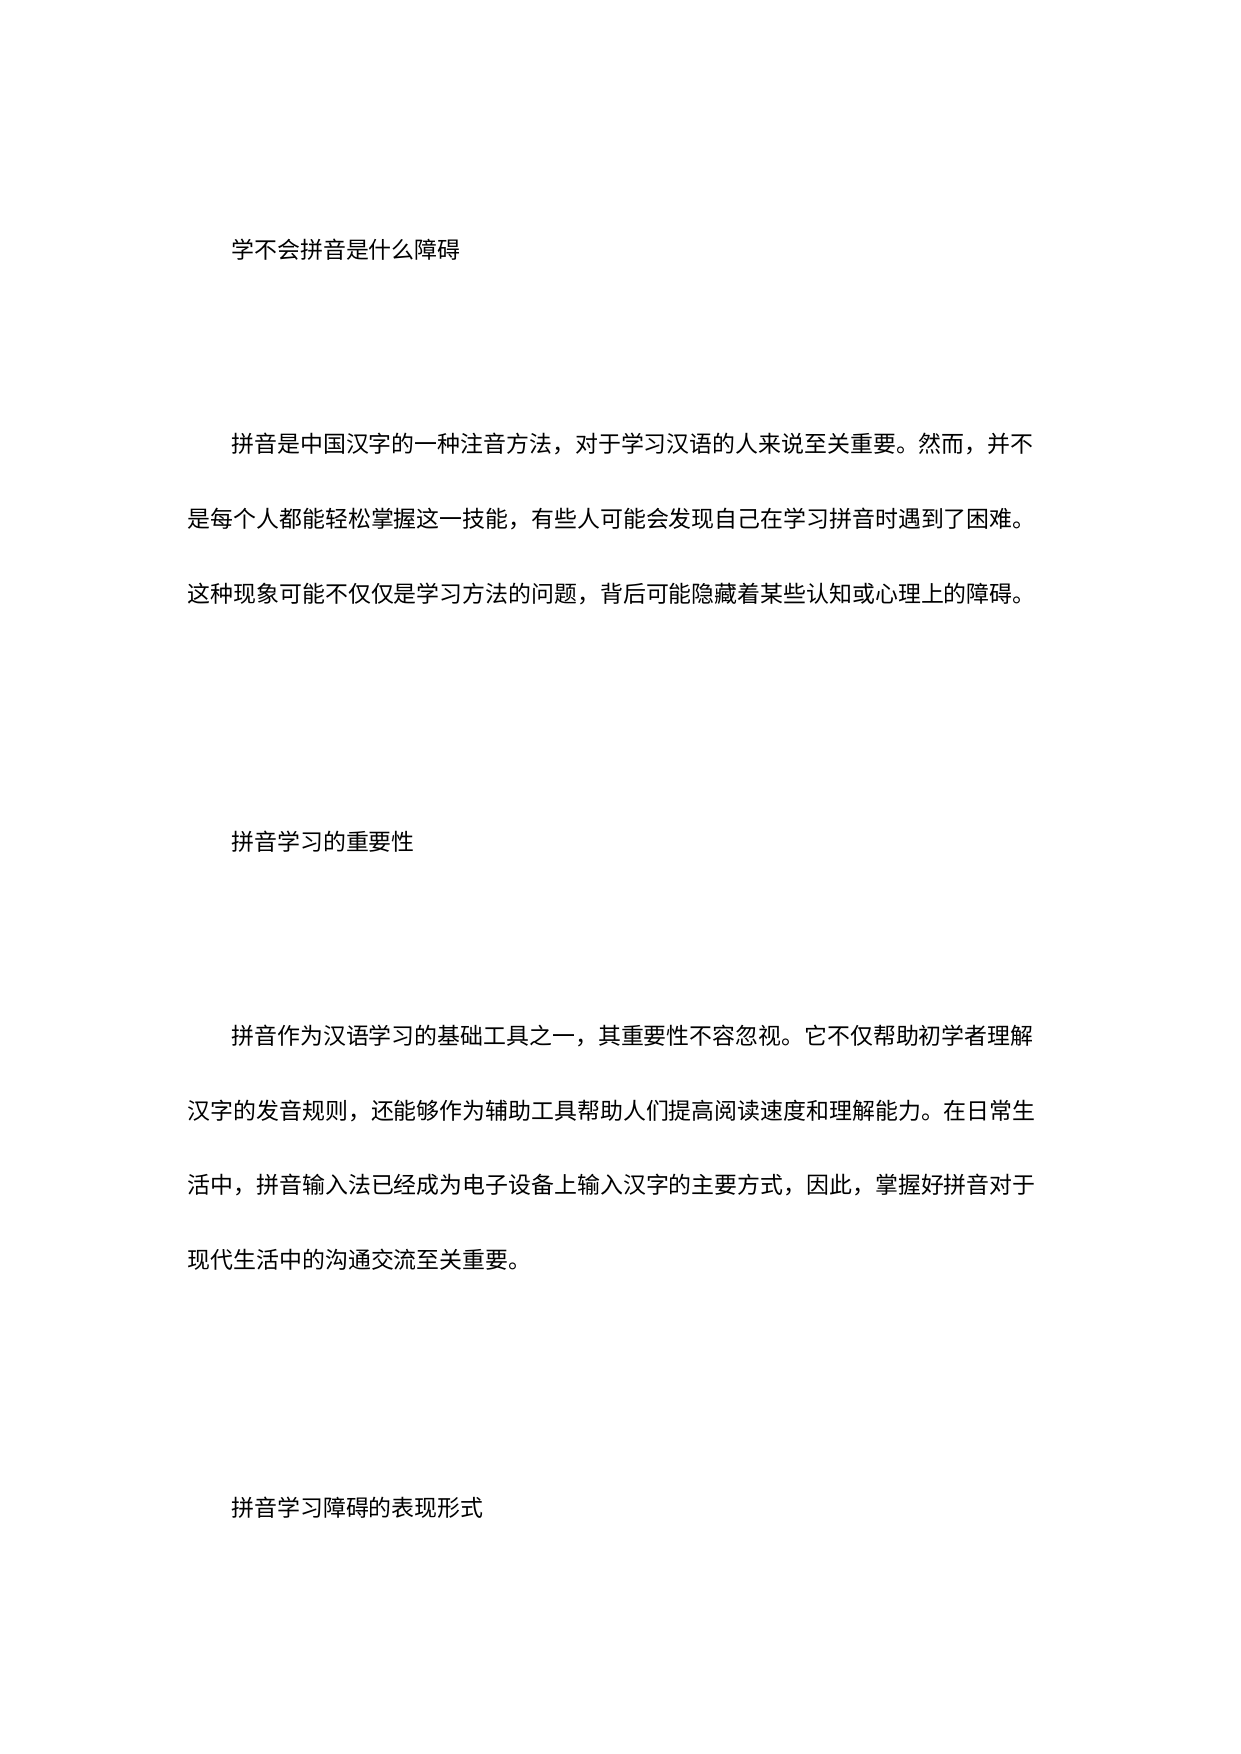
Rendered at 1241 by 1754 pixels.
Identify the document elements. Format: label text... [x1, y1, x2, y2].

text 拼音学习的重要性 [187, 808, 1053, 873]
text 拼音作为汉语学习的基础工具之一，其重要性不容忽视。它不仅帮助初学者理解汉字的发音规则，还能够作为辅助工具帮助人们提高阅读速度和理解能力。在日常生活中，拼音输入法已经成为电子设备上输入汉字的主要方式，因此，掌握好拼音对于现代生活中的沟通交流至关重要。 [187, 1002, 1053, 1291]
text 学不会拼音是什么障碍 [187, 216, 1053, 281]
text 拼音学习障碍的表现形式 [187, 1474, 1053, 1539]
text 拼音是中国汉字的一种注音方法，对于学习汉语的人来说至关重要。然而，并不是每个人都能轻松掌握这一技能，有些人可能会发现自己在学习拼音时遇到了困难。这种现象可能不仅仅是学习方法的问题，背后可能隐藏着某些认知或心理上的障碍。 [187, 410, 1053, 624]
